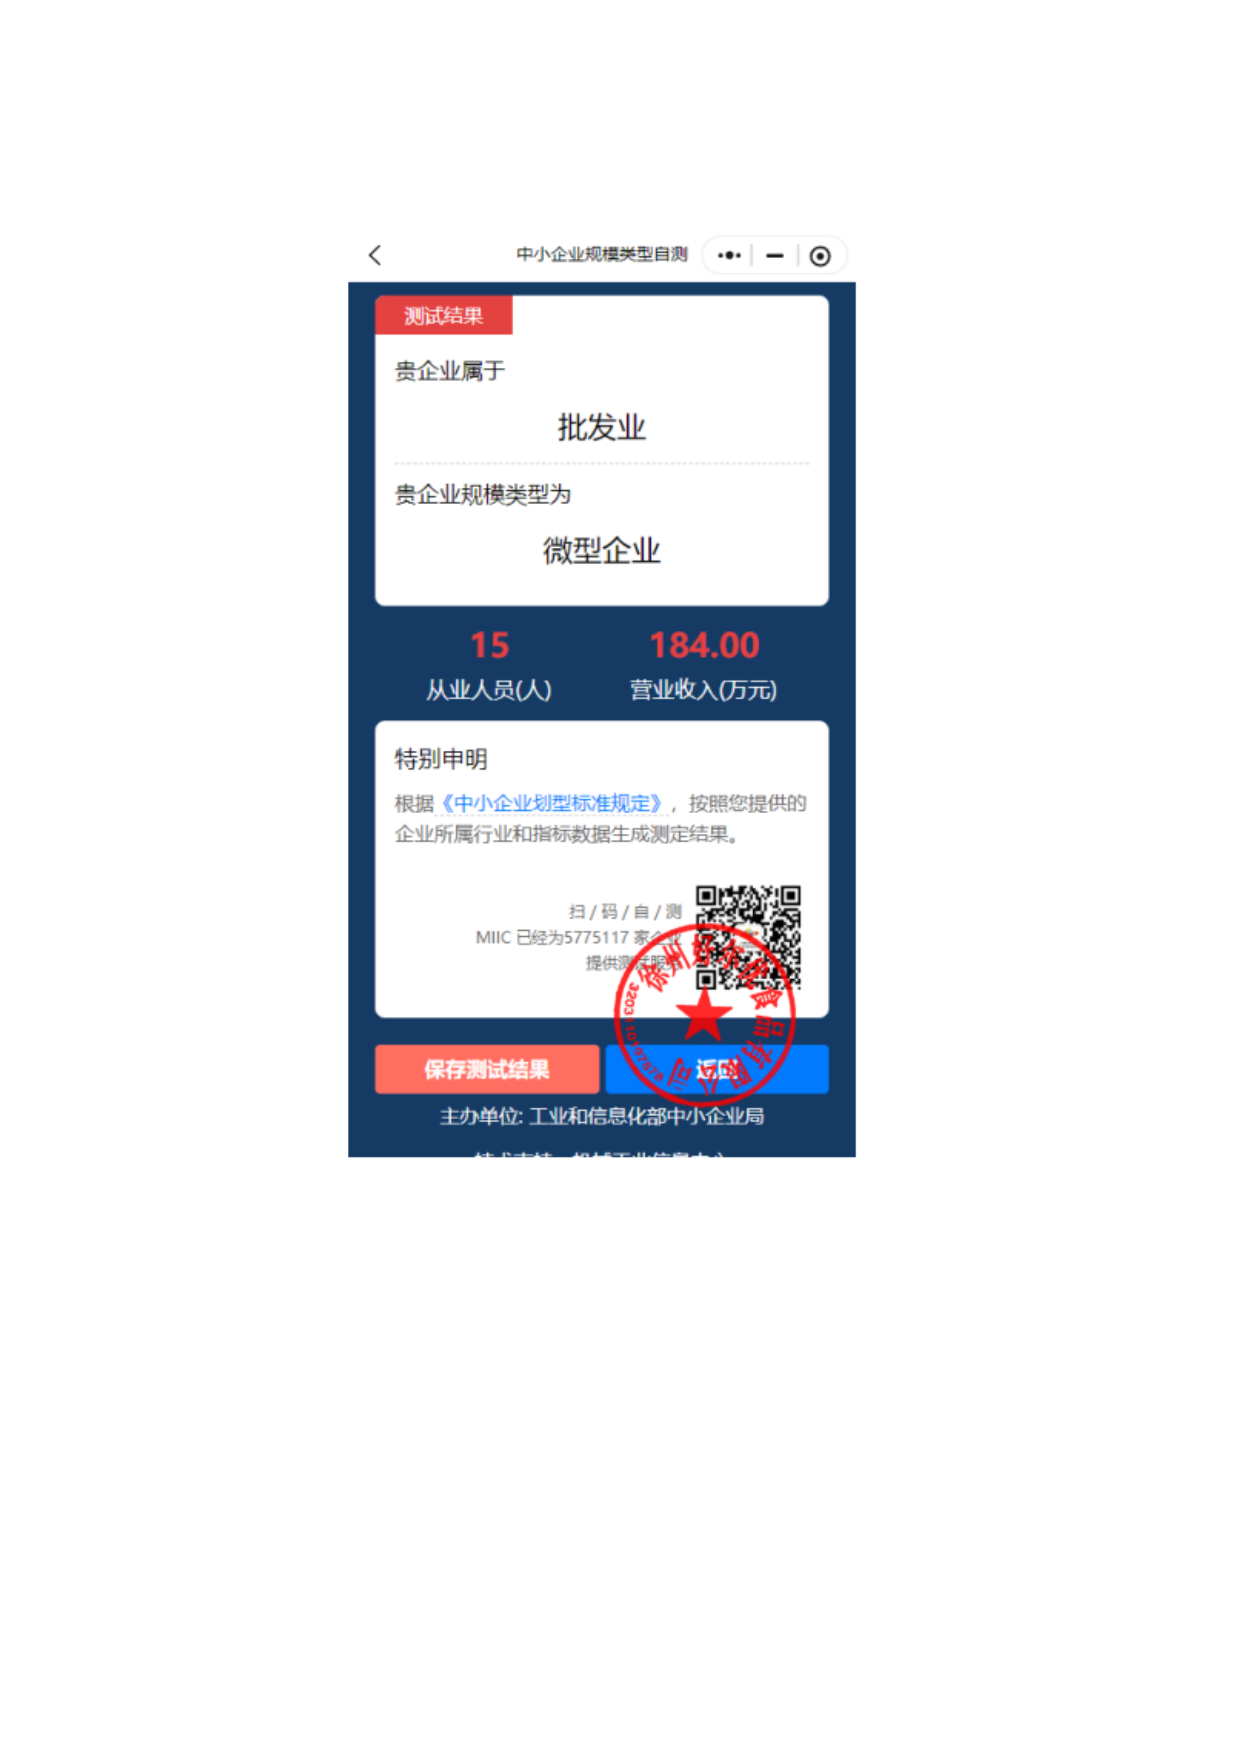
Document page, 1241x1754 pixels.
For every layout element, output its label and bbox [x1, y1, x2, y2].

picture [187, 162, 1053, 1322]
